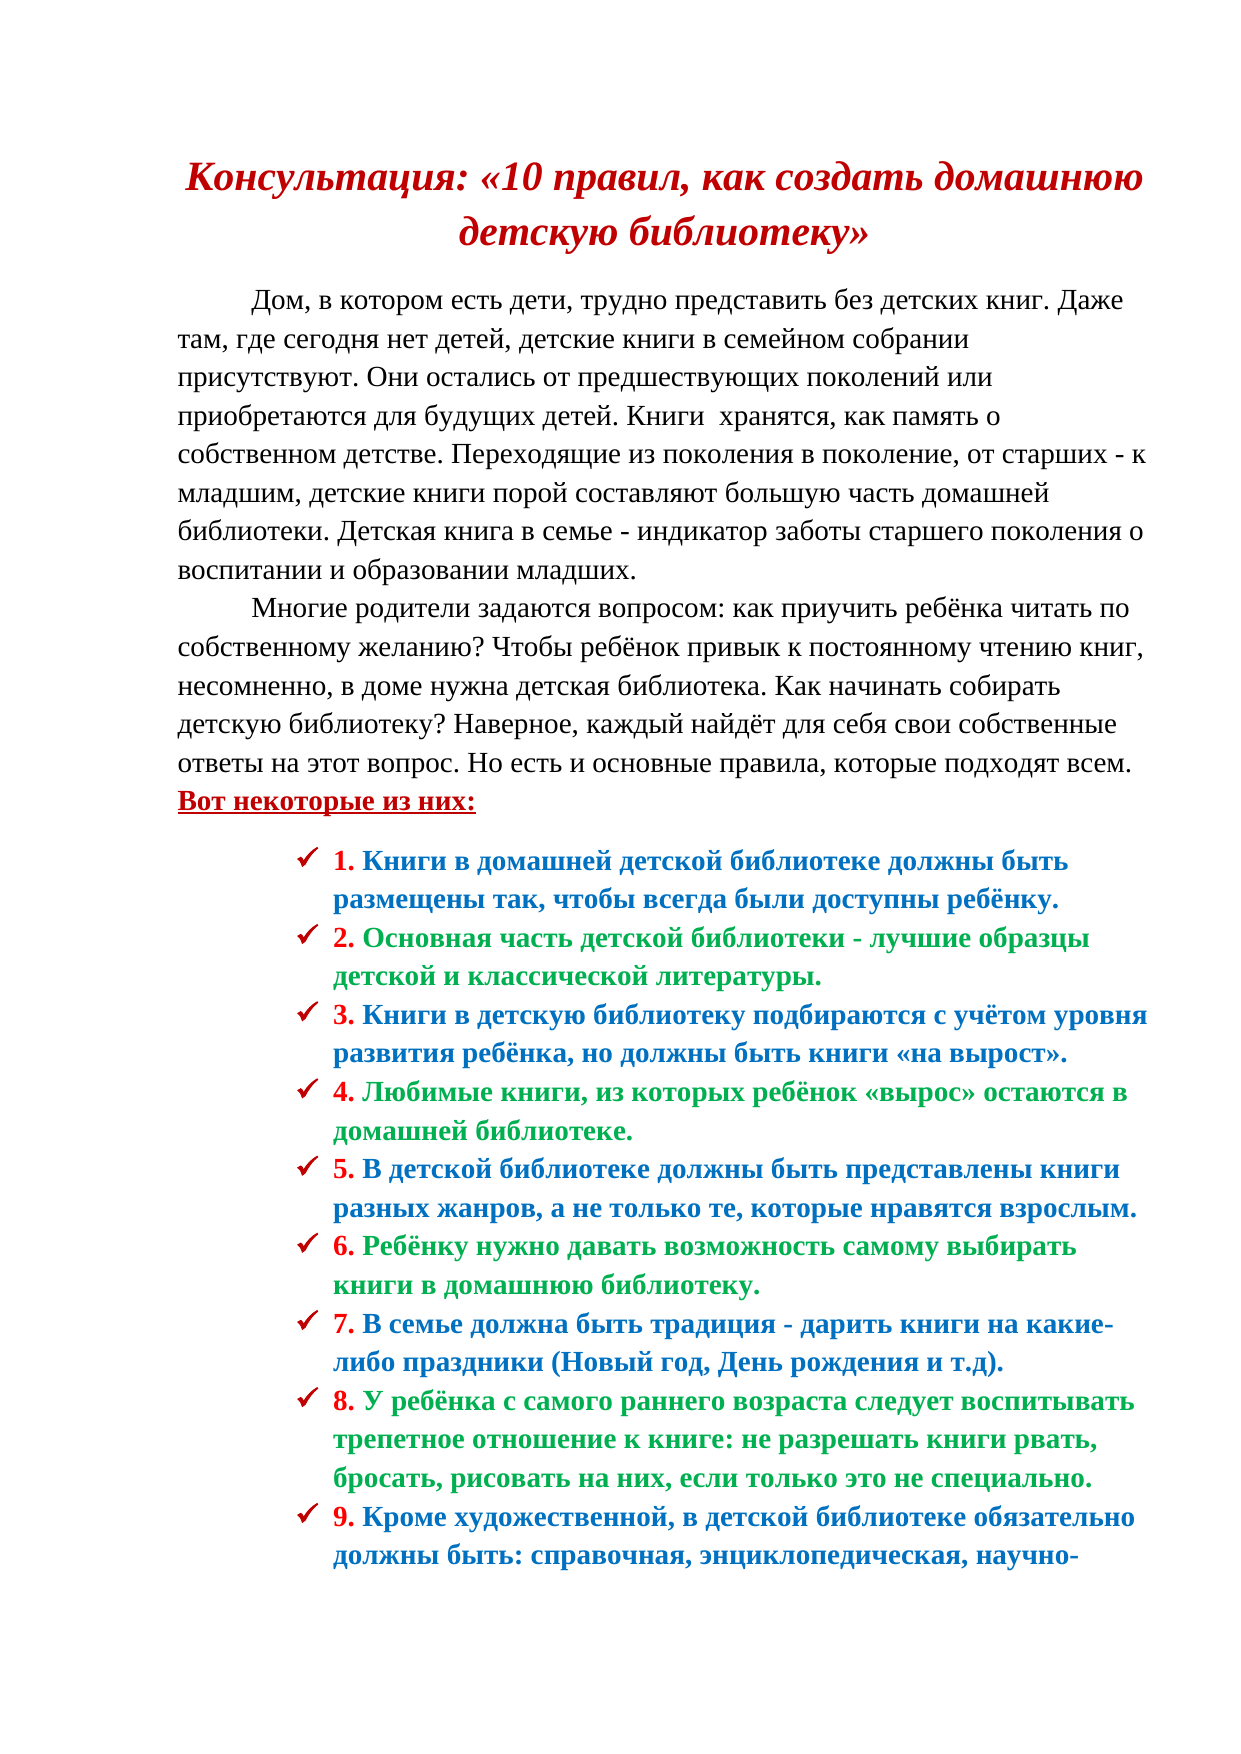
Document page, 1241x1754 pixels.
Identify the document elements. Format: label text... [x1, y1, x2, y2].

text Консультация: «10 правил, как создать домашнюю детскую библиотеку» [177, 151, 1152, 254]
list 1. Книги в домашней детской библиотеке должны быть размещены так, чтобы всегда были доступны ребёнку. [295, 843, 1152, 915]
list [295, 1499, 1152, 1571]
list 8. У ребёнка с самого раннего возраста следует воспитывать трепетное отношение к книге: не разрешать книги рвать, бросать, рисовать на них, если только это не специально. [295, 1383, 1152, 1494]
list 3. Книги в детскую библиотеку подбираются с учётом уровня развития ребёнка, но должны быть книги «на вырост». [295, 997, 1152, 1069]
text Дом, в котором есть дети, трудно представить без детских книг. Даже там, где сегодня нет детей, детские книги в семейном собрании присутствуют. Они остались от предшествующих поколений или приобретаются для будущих детей. Книги хранятся, как память о собственном детстве. Переходящие из поколения в поколение, от старших - к младшим, детские книги порой составляют большую часть домашней библиотеки. Детская книга в семье - индикатор заботы старшего поколения о воспитании и образовании младших. Многие родители задаются вопросом: как приучить ребёнка читать по собственному желанию? Чтобы ребёнок привык к постоянному чтению книг, несомненно, в доме нужна детская библиотека. Как начинать собирать детскую библиотеку? Наверное, каждый найдёт для себя свои собственные ответы на этот вопрос. Но есть и основные правила, которые подходят всем. Вот некоторые из них: [177, 282, 1152, 817]
list 6. Ребёнку нужно давать возможность самому выбирать книги в домашнюю библиотеку. [295, 1228, 1152, 1301]
list 4. Любимые книги, из которых ребёнок «вырос» остаются в домашней библиотеке. [295, 1074, 1152, 1146]
list 7. В семье должна быть традиция - дарить книги на какие-либо праздники (Новый год, День рождения и т.д). [295, 1306, 1152, 1378]
list 2. Основная часть детской библиотеки - лучшие образцы детской и классической литературы. [295, 920, 1152, 992]
list 5. В детской библиотеке должны быть представлены книги разных жанров, а не только те, которые нравятся взрослым. [295, 1151, 1152, 1223]
